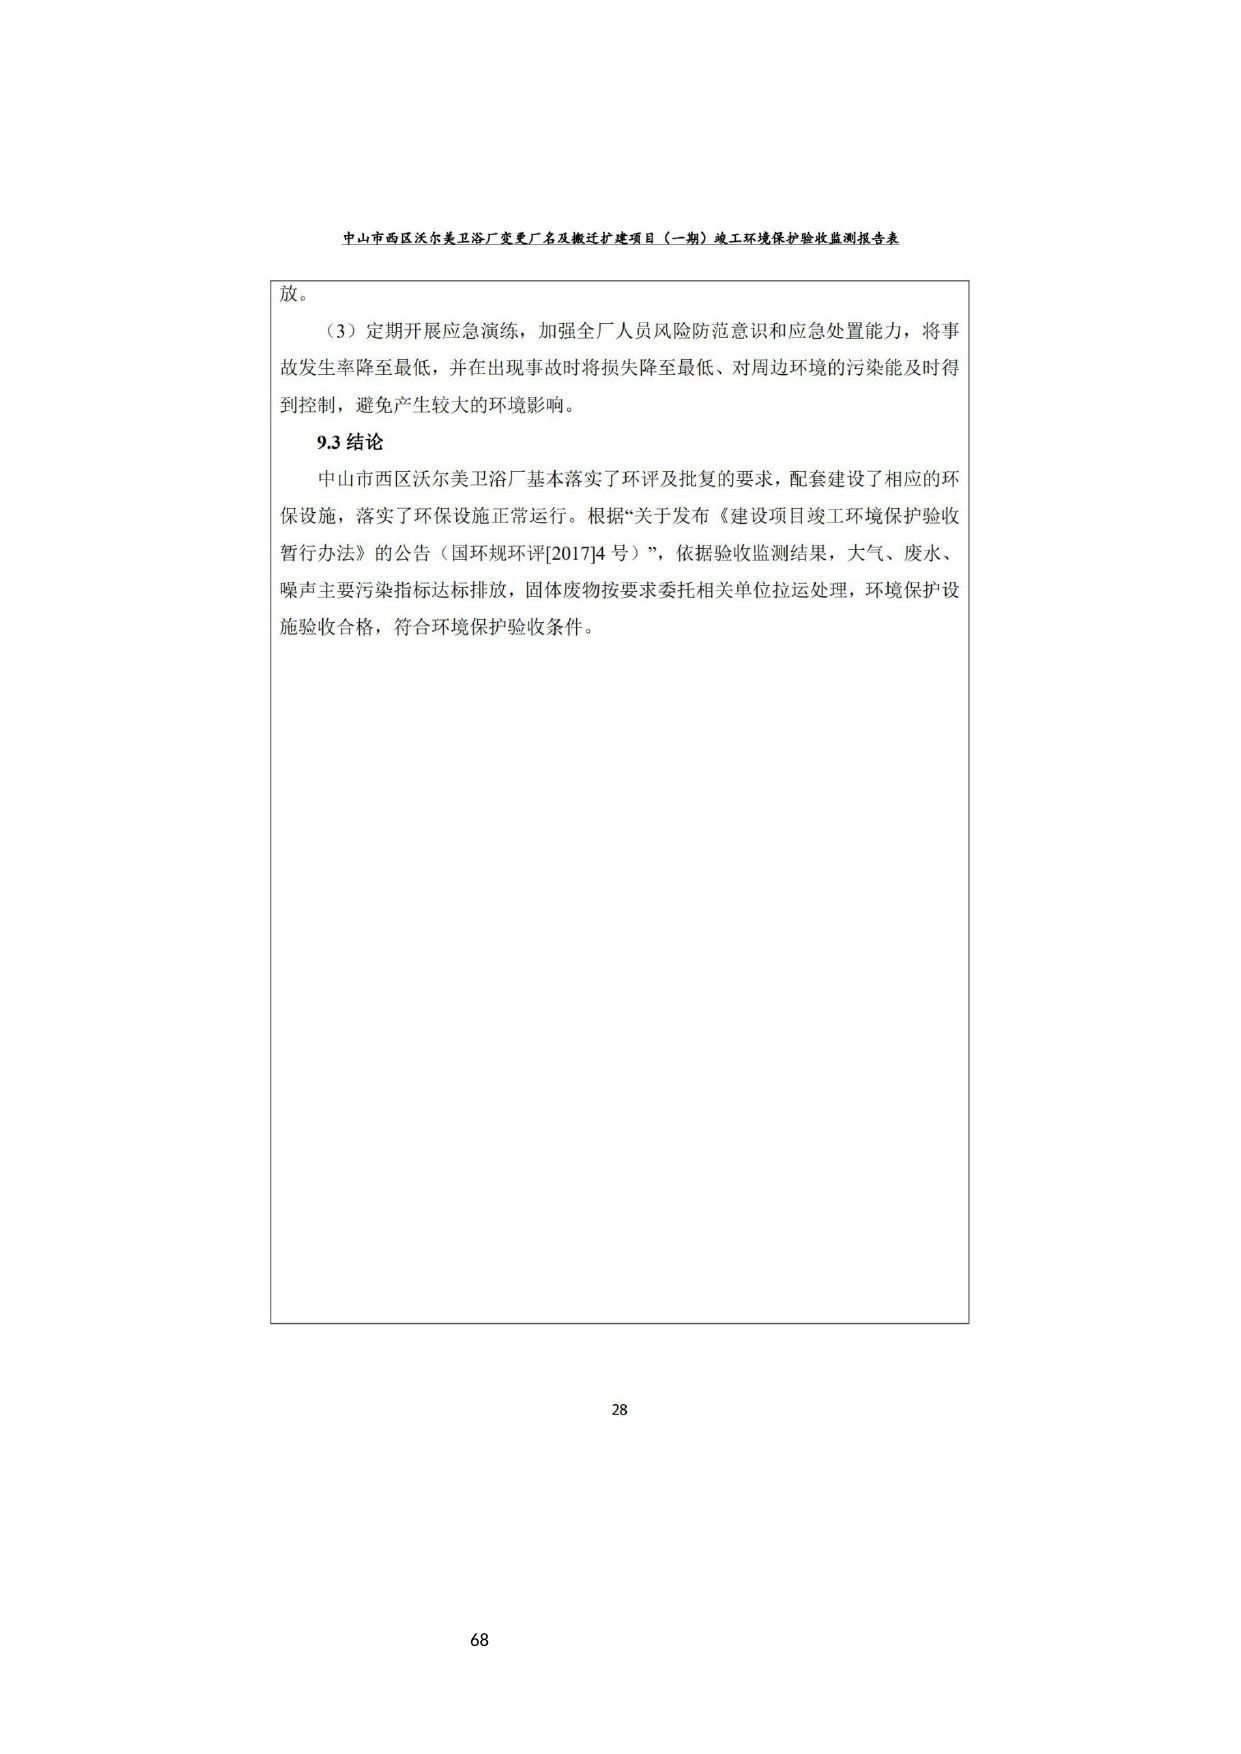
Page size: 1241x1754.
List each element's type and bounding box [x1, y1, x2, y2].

picture [148, 162, 1091, 1496]
